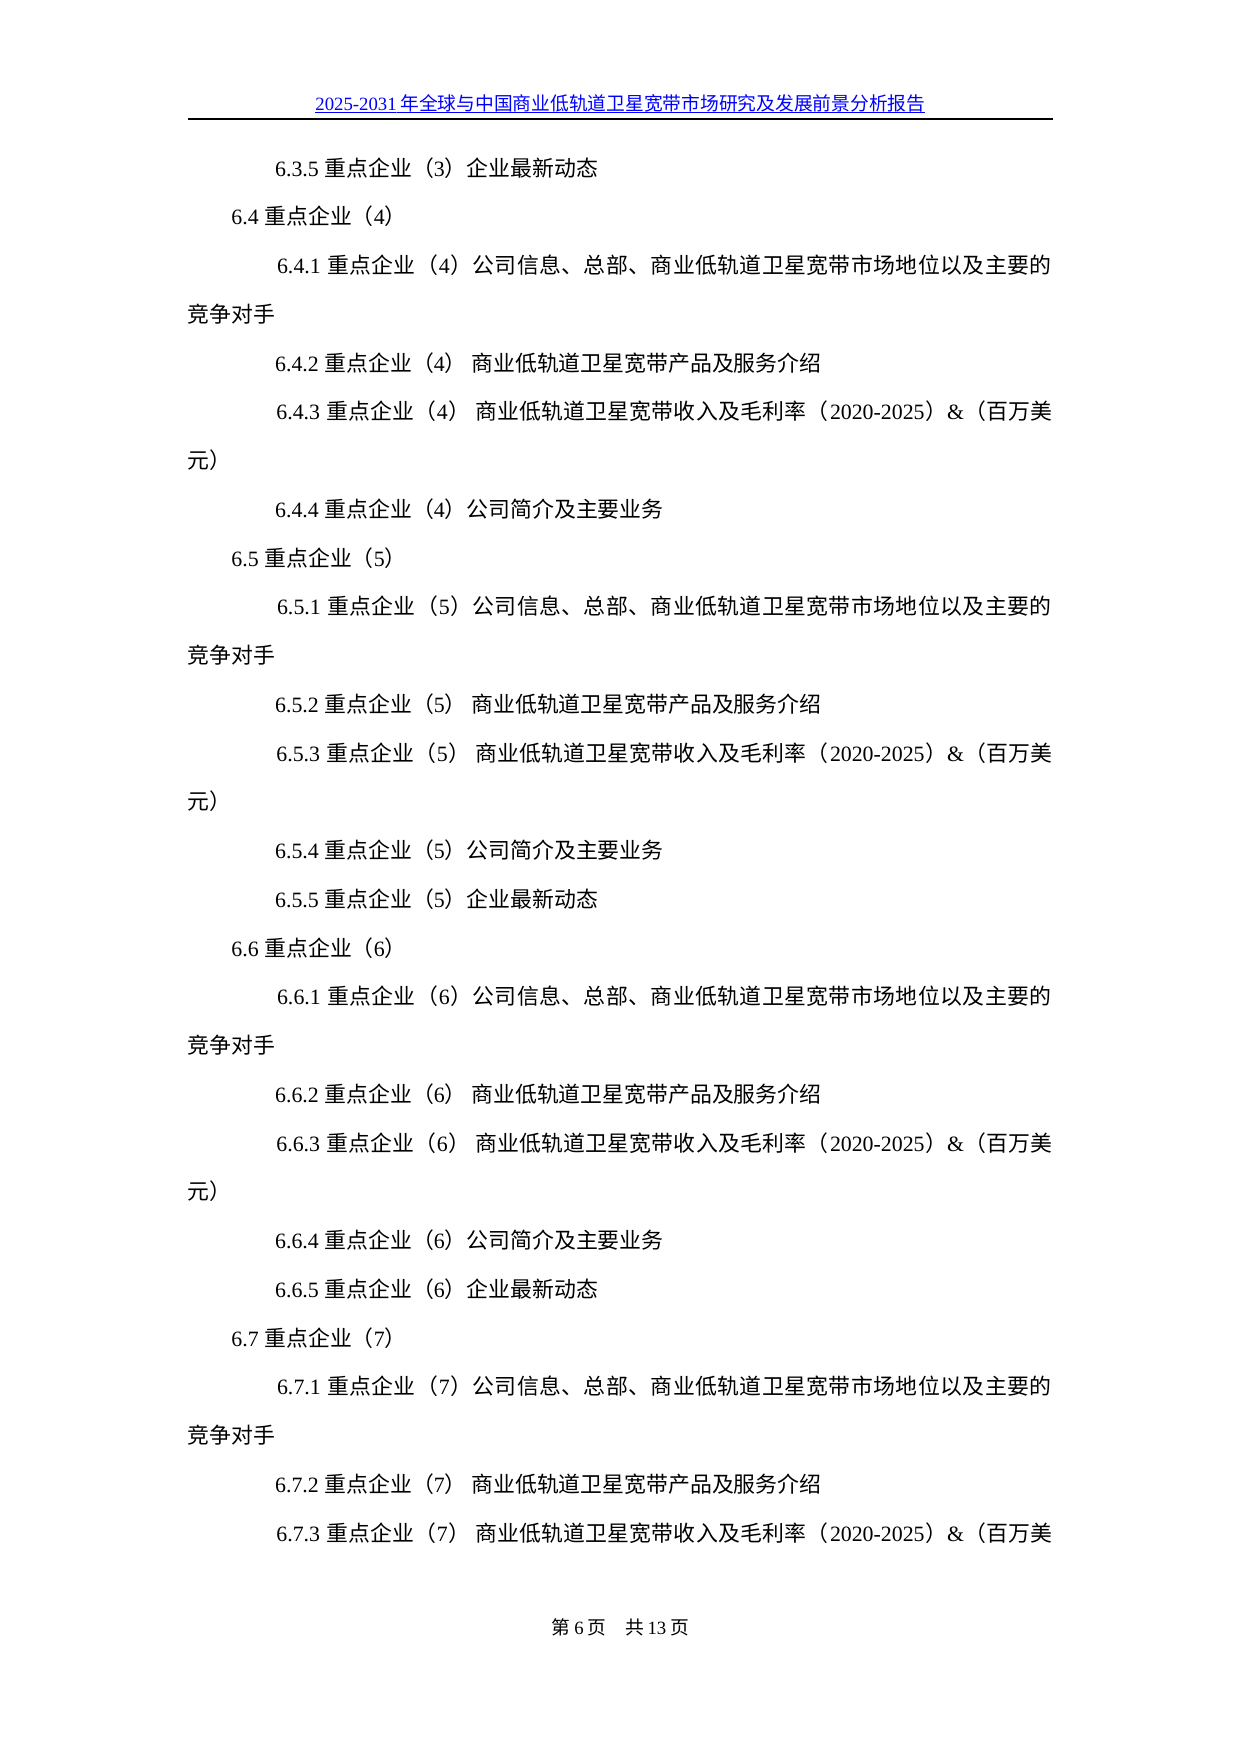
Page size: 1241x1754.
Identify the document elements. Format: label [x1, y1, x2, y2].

text [187, 150, 1053, 1548]
